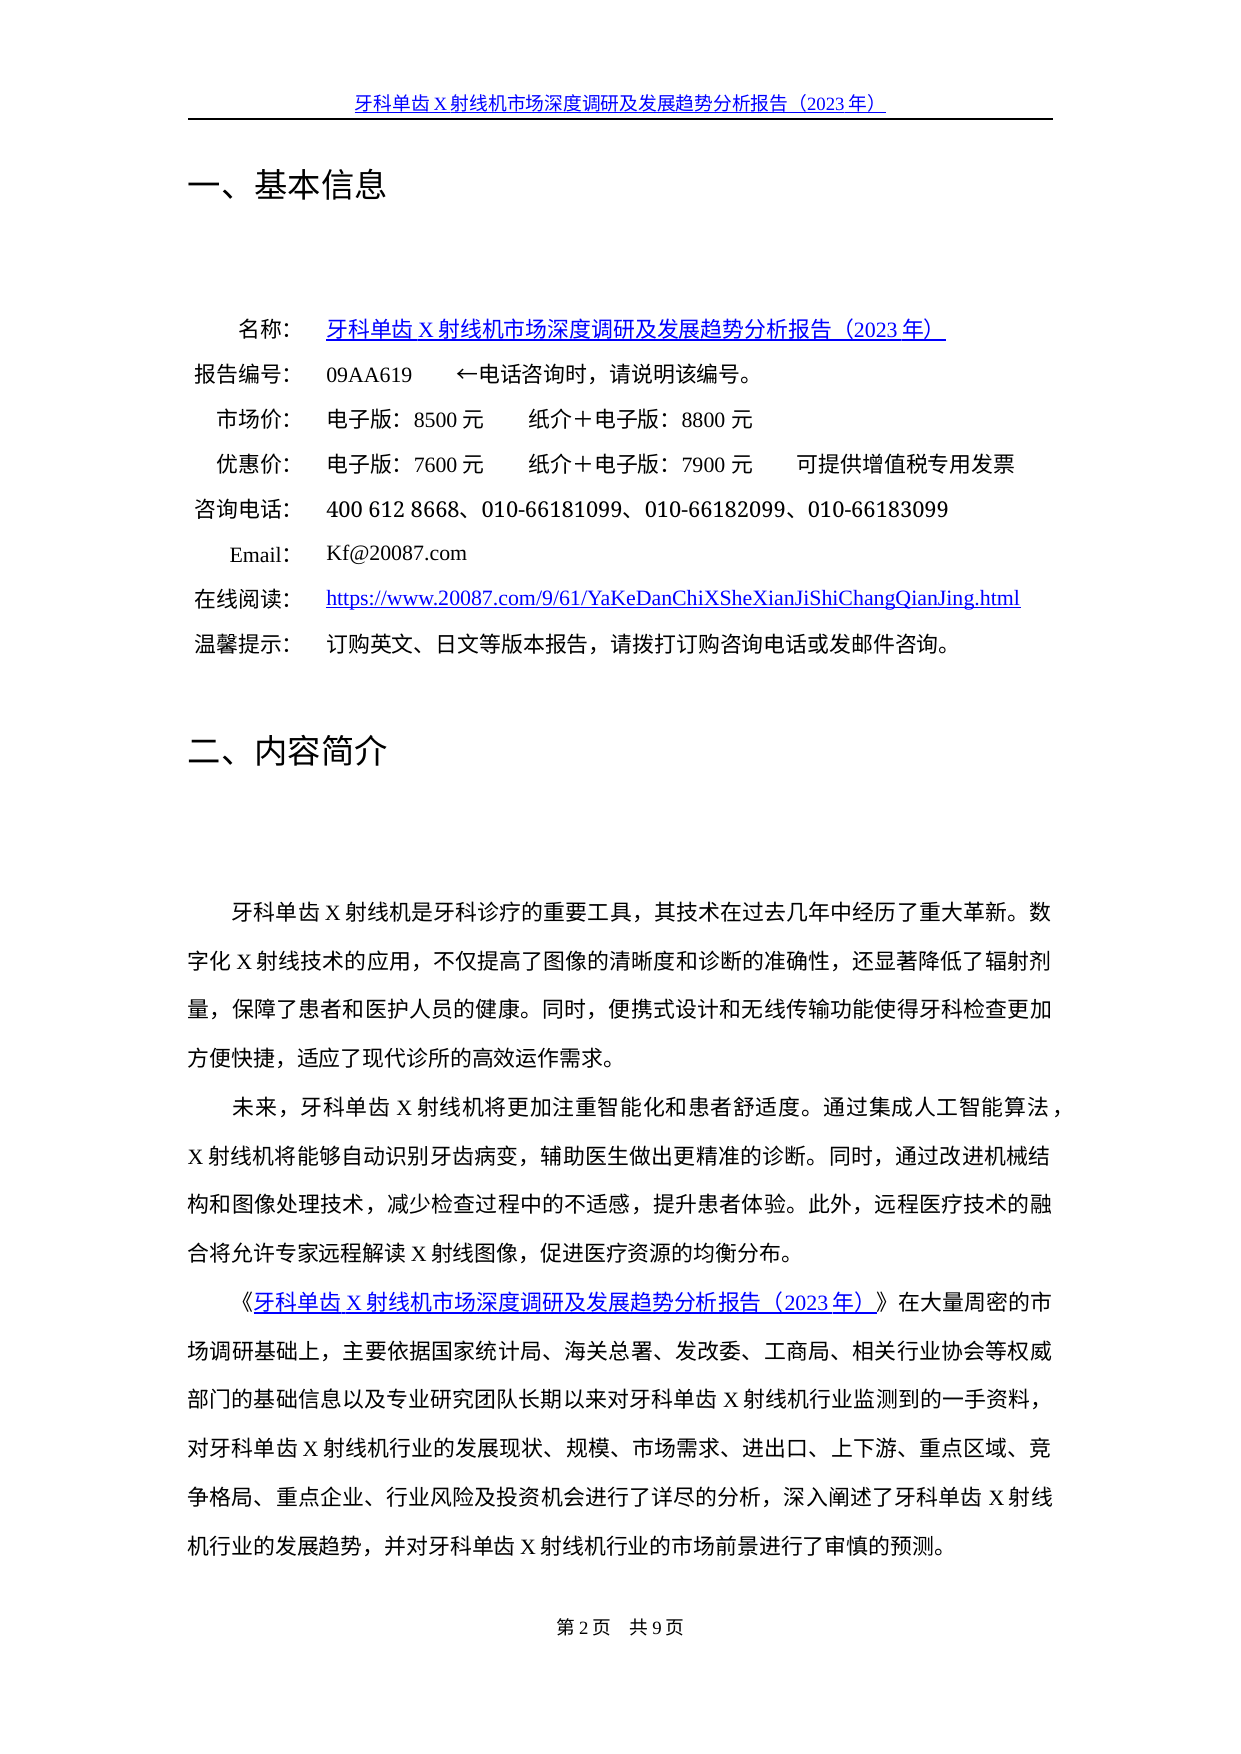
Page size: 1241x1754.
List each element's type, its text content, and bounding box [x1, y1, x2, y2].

table_header 名称： [167, 312, 315, 357]
table_cell 电子版：7600 元 纸介＋电子版：7900 元 可提供增值税专用发票 [315, 447, 1073, 492]
title 二、内容简介 [187, 717, 1053, 782]
table_cell 电子版：8500 元 纸介＋电子版：8800 元 [315, 402, 1073, 447]
table_cell 在线阅读： [167, 582, 315, 627]
table_cell Kf@20087.com [315, 537, 1073, 582]
table_cell 优惠价： [167, 447, 315, 492]
title 一、基本信息 [187, 150, 1053, 215]
table_cell Email： [167, 537, 315, 582]
table_cell 订购英文、日文等版本报告，请拨打订购咨询电话或发邮件咨询。 [315, 627, 1073, 672]
table_cell 咨询电话： [167, 492, 315, 537]
table_header 牙科单齿X射线机市场深度调研及发展趋势分析报告（2023年） [315, 312, 1073, 357]
table_cell 09AA619 ←电话咨询时，请说明该编号。 [315, 357, 1073, 402]
table_cell 400 612 8668、010-66181099、010-66182099、010-66183099 [315, 492, 1073, 537]
table_cell 市场价： [167, 402, 315, 447]
table_cell 温馨提示： [167, 627, 315, 672]
table_cell 报告编号： [167, 357, 315, 402]
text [187, 894, 1053, 1561]
table_cell [315, 582, 1073, 627]
